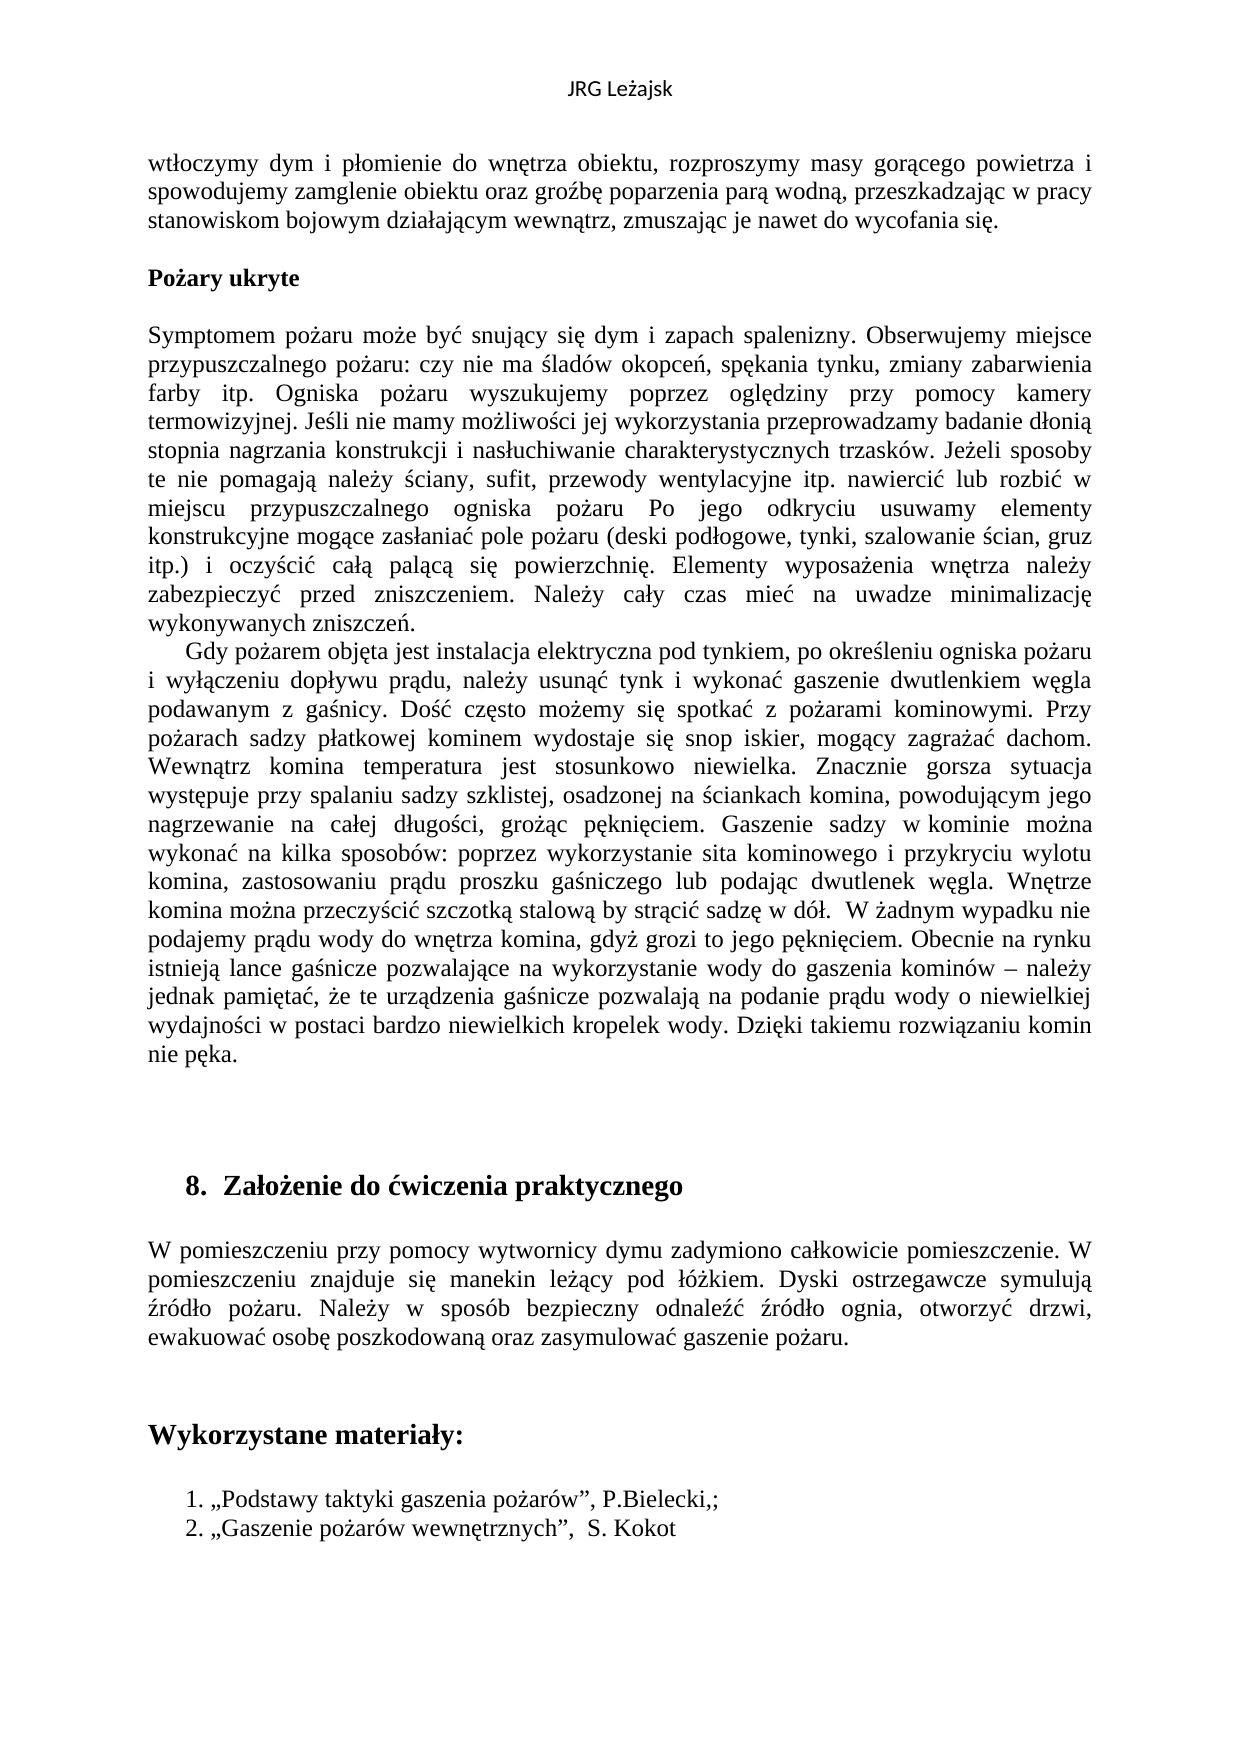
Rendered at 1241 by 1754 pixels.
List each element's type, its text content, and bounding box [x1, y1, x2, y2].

text Pożary ukryte [148, 263, 1093, 291]
text W pomieszczeniu przy pomocy wytwornicy dymu zadymiono całkowicie pomieszczenie. W pomieszczeniu znajduje się manekin leżący pod łóżkiem. Dyski ostrzegawcze symulują źródło pożaru. Należy w sposób bezpieczny odnaleźć źródło ognia, otworzyć drzwi, ewakuować osobę poszkodowaną oraz zasymulować gaszenie pożaru. [148, 1235, 1093, 1350]
list Założenie do ćwiczenia praktycznego [185, 1168, 1093, 1202]
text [148, 148, 1093, 234]
text Gdy pożarem objęta jest instalacja elektryczna pod tynkiem, po określeniu ogniska pożaru i wyłączeniu dopływu prądu, należy usunąć tynk i wykonać gaszenie dwutlenkiem węgla podawanym z gaśnicy. Dość często możemy się spotkać z pożarami kominowymi. Przy pożarach sadzy płatkowej kominem wydostaje się snop iskier, mogący zagrażać dachom. Wewnątrz komina temperatura jest stosunkowo niewielka. Znacznie gorsza sytuacja występuje przy spalaniu sadzy szklistej, osadzonej na ściankach komina, powodującym jego nagrzewanie na całej długości, grożąc pęknięciem. Gaszenie sadzy w kominie można wykonać na kilka sposobów: poprzez wykorzystanie sita kominowego i przykryciu wylotu komina, zastosowaniu prądu proszku gaśniczego lub podając dwutlenek węgla. Wnętrze komina można przeczyścić szczotką stalową by strącić sadzę w dół. W żadnym wypadku nie podajemy prądu wody do wnętrza komina, gdyż grozi to jego pęknięciem. Obecnie na rynku istnieją lance gaśnicze pozwalające na wykorzystanie wody do gaszenia kominów – należy jednak pamiętać, że te urządzenia gaśnicze pozwalają na podanie prądu wody o niewielkiej wydajności w postaci bardzo niewielkich kropelek wody. Dzięki takiemu rozwiązaniu komin nie pęka. [148, 636, 1093, 1068]
text Symptomem pożaru może być snujący się dym i zapach spalenizny. Obserwujemy miejsce przypuszczalnego pożaru: czy nie ma śladów okopceń, spękania tynku, zmiany zabarwienia farby itp. Ogniska pożaru wyszukujemy poprzez oględziny przy pomocy kamery termowizyjnej. Jeśli nie mamy możliwości jej wykorzystania przeprowadzamy badanie dłonią stopnia nagrzania konstrukcji i nasłuchiwanie charakterystycznych trzasków. Jeżeli sposoby te nie pomagają należy ściany, sufit, przewody wentylacyjne itp. nawiercić lub rozbić w miejscu przypuszczalnego ogniska pożaru Po jego odkryciu usuwamy elementy konstrukcyjne mogące zasłaniać pole pożaru (deski podłogowe, tynki, szalowanie ścian, gruz itp.) i oczyścić całą palącą się powierzchnię. Elementy wyposażenia wnętrza należy zabezpieczyć przed zniszczeniem. Należy cały czas mieć na uwadze minimalizację wykonywanych zniszczeń. [148, 320, 1093, 636]
text 2. „Gaszenie pożarów wewnętrznych”, S. Kokot [148, 1513, 1093, 1542]
text Wykorzystane materiały: [148, 1417, 1093, 1451]
text 1. „Podstawy taktyki gaszenia pożarów”, P.Bielecki,; [148, 1484, 1093, 1513]
